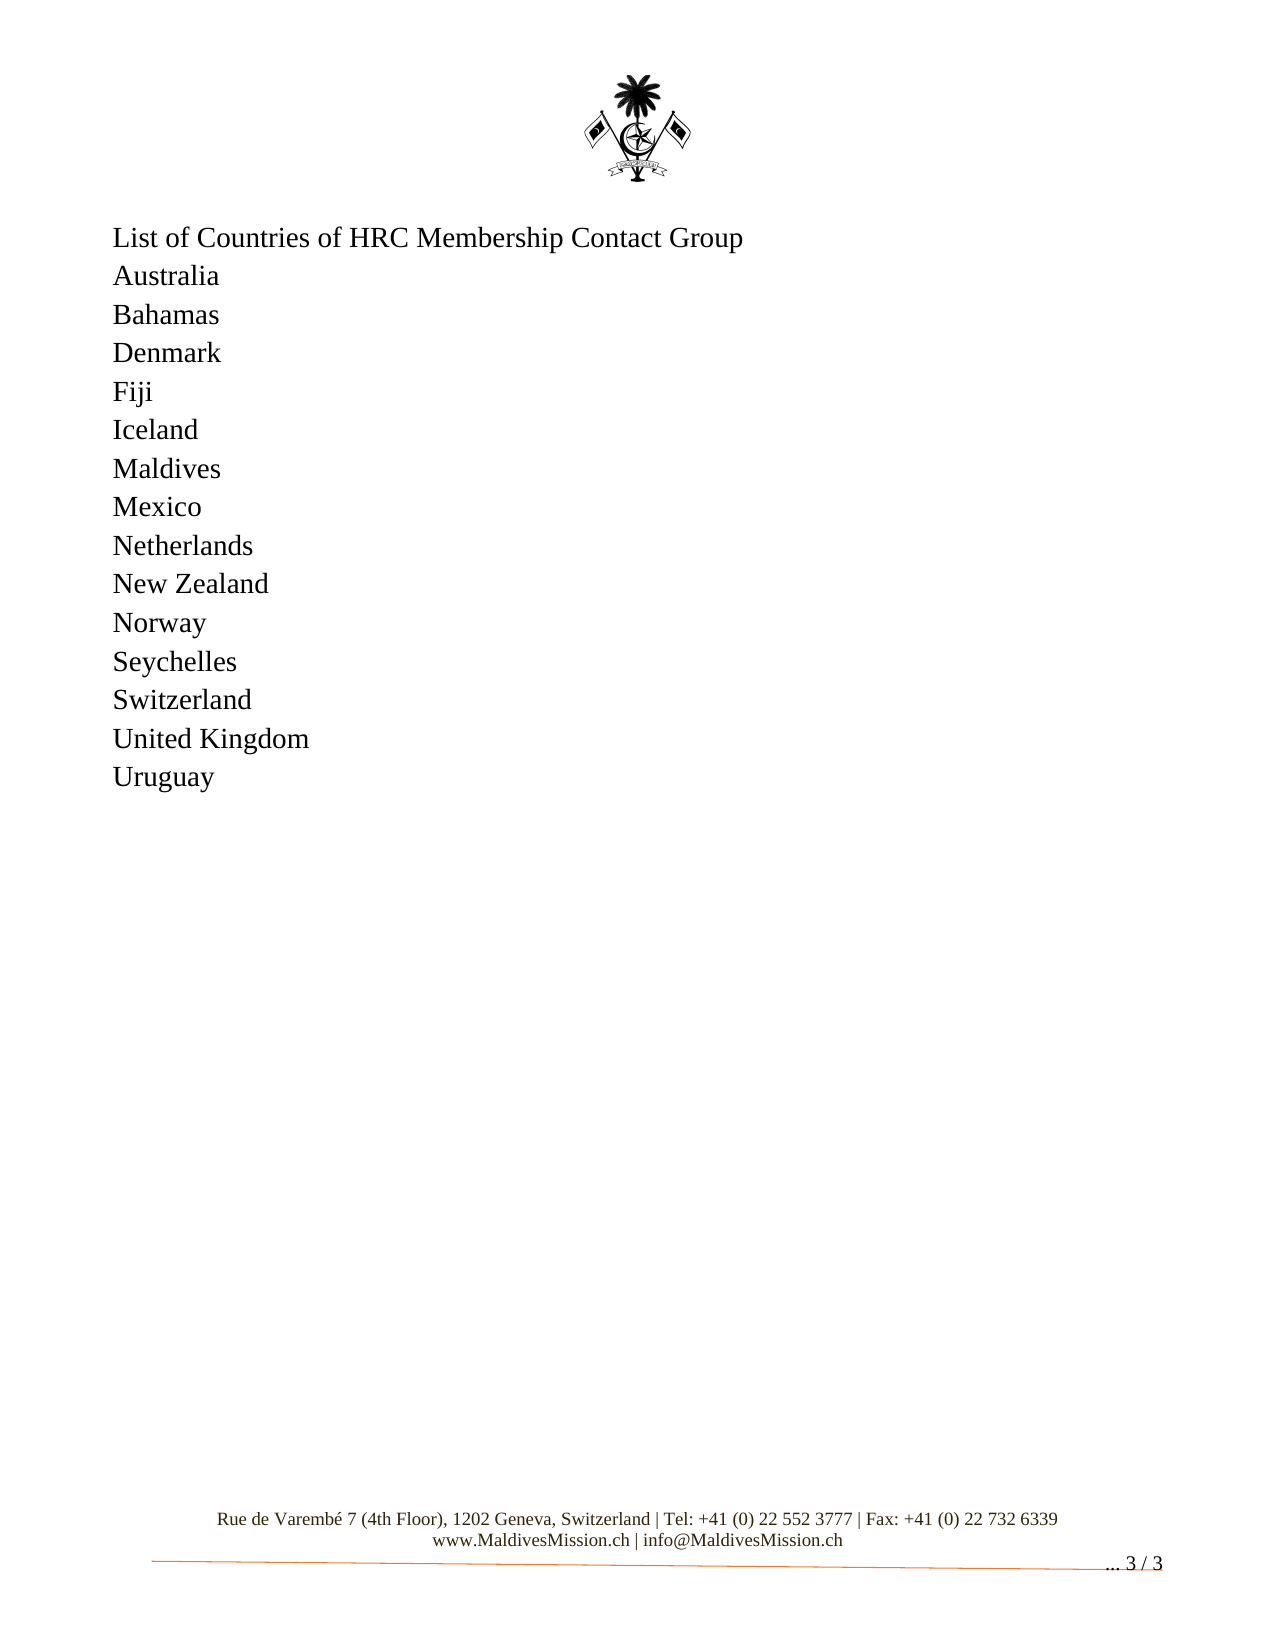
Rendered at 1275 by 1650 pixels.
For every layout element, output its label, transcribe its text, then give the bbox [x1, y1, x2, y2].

text Bahamas [112, 297, 1162, 330]
text Maldives [112, 451, 1162, 484]
text Iceland [112, 412, 1162, 446]
text Netherlands [112, 528, 1162, 562]
text Mexico [112, 489, 1162, 523]
text Switzerland [112, 682, 1162, 716]
text Norway [112, 605, 1162, 639]
text List of Countries of HRC Membership Contact Group [112, 220, 1162, 253]
text Seychelles [112, 644, 1162, 677]
picture [584, 75, 691, 182]
text United Kingdom [112, 721, 1162, 754]
text New Zealand [112, 567, 1162, 600]
text Australia [112, 258, 1162, 292]
text Fiji [112, 374, 1162, 407]
text Denmark [112, 335, 1162, 369]
text Uruguay [112, 759, 1162, 793]
